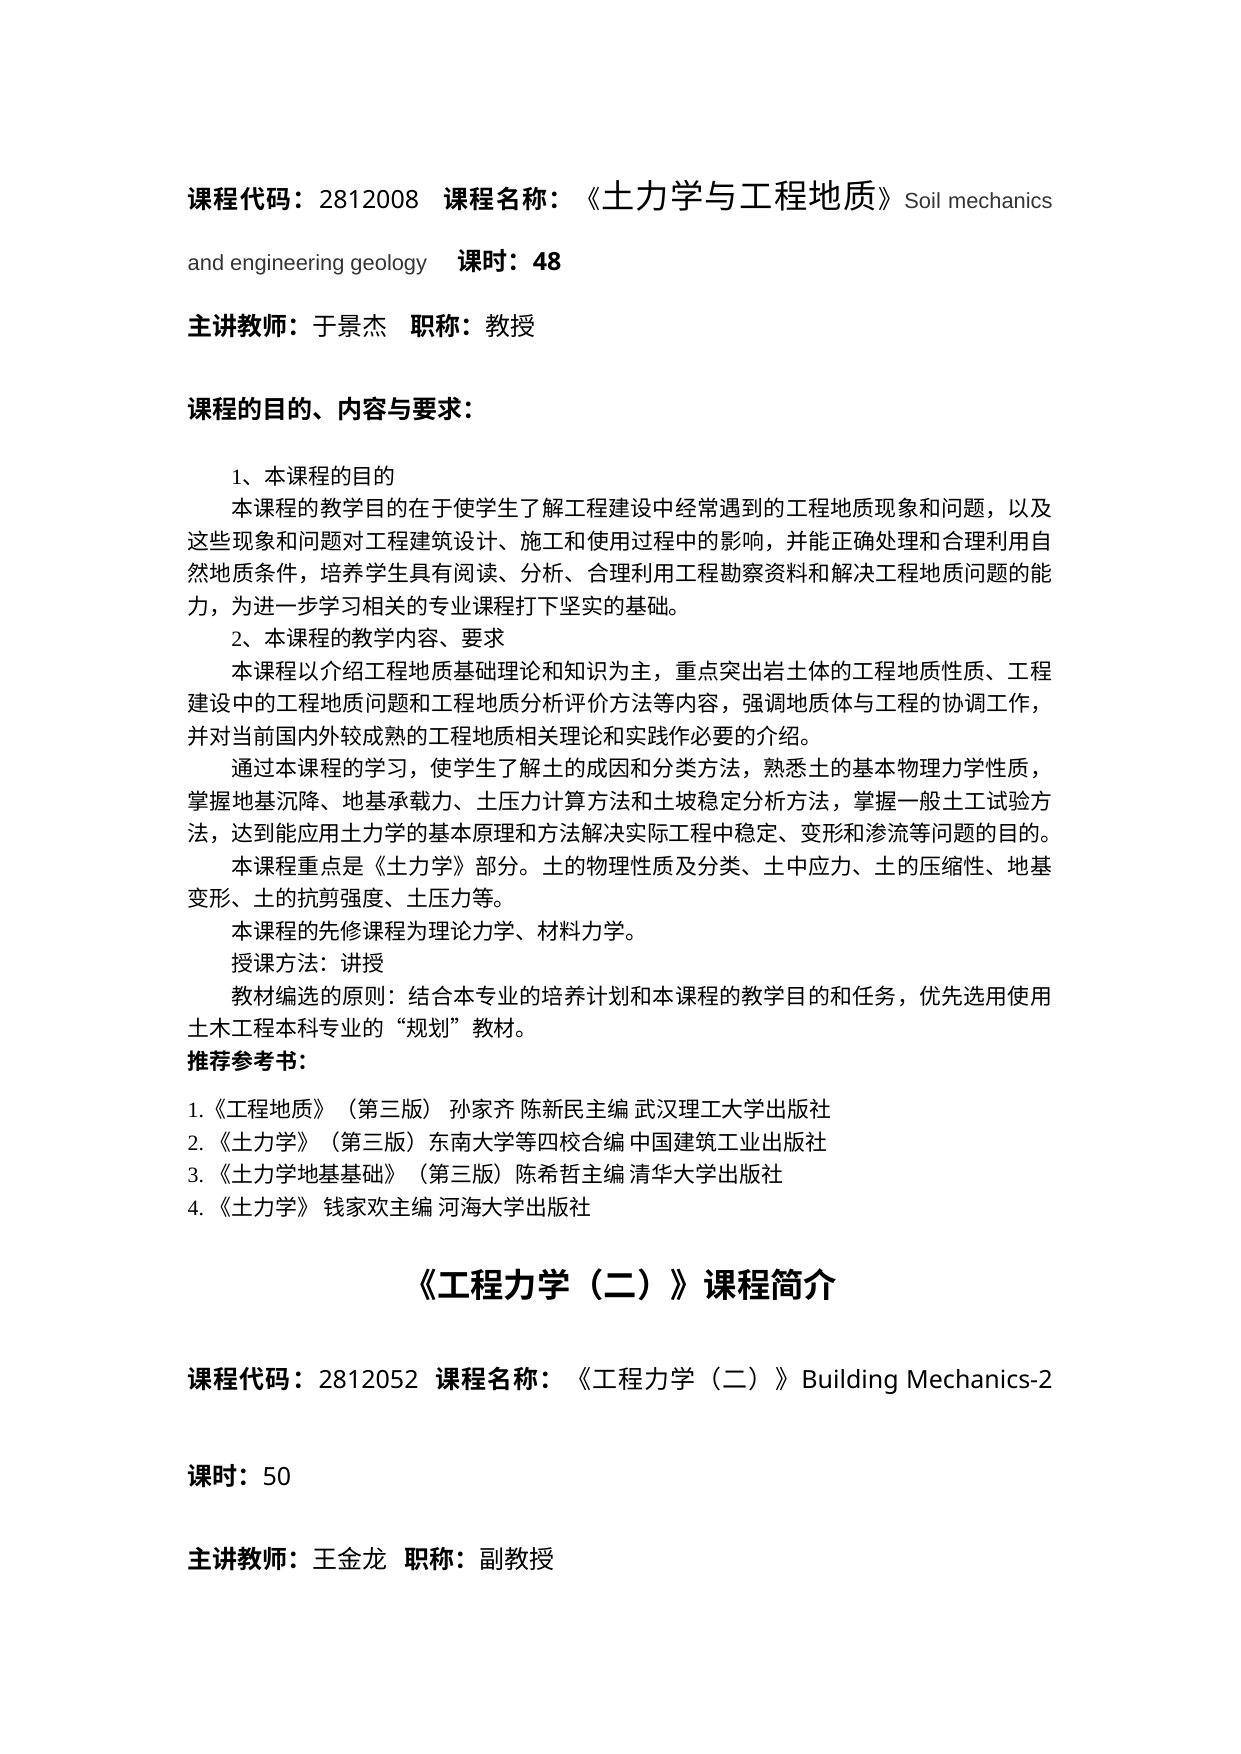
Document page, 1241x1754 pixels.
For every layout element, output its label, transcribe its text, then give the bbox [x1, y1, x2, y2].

text 1.《工程地质》（第三版） 孙家齐 陈新民主编 武汉理工大学出版社 [187, 1092, 1053, 1124]
text 《工程力学（二）》课程简介 [187, 1251, 1053, 1316]
text 课程代码：2812008 课程名称：《土力学与工程地质》Soil mechanics and engineering geology 课时：48 [187, 162, 1053, 292]
text 推荐参考书： [187, 1043, 1053, 1076]
text 1、本课程的目的 [187, 458, 1053, 491]
text 课程的目的、内容与要求： [187, 375, 1053, 440]
text 教材编选的原则：结合本专业的培养计划和本课程的教学目的和任务，优先选用使用土木工程本科专业的“规划”教材。 [187, 978, 1053, 1043]
text 主讲教师：于景杰 职称：教授 [187, 292, 1053, 357]
text 授课方法：讲授 [187, 946, 1053, 978]
text 4. 《土力学》 钱家欢主编 河海大学出版社 [187, 1189, 1053, 1222]
text 本课程以介绍工程地质基础理论和知识为主，重点突出岩土体的工程地质性质、工程建设中的工程地质问题和工程地质分析评价方法等内容，强调地质体与工程的协调工作，并对当前国内外较成熟的工程地质相关理论和实践作必要的介绍。 [187, 653, 1053, 751]
text 通过本课程的学习，使学生了解土的成因和分类方法，熟悉土的基本物理力学性质，掌握地基沉降、地基承载力、土压力计算方法和土坡稳定分析方法，掌握一般土工试验方法，达到能应用土力学的基本原理和方法解决实际工程中稳定、变形和渗流等问题的目的。 [187, 751, 1053, 848]
text 2、本课程的教学内容、要求 [187, 621, 1053, 653]
text 本课程的先修课程为理论力学、材料力学。 [187, 913, 1053, 946]
text 2. 《土力学》（第三版）东南大学等四校合编 中国建筑工业出版社 [187, 1124, 1053, 1157]
text 主讲教师：王金龙 职称：副教授 [187, 1526, 1053, 1591]
text 本课程重点是《土力学》部分。土的物理性质及分类、土中应力、土的压缩性、地基变形、土的抗剪强度、土压力等。 [187, 848, 1053, 913]
text 本课程的教学目的在于使学生了解工程建设中经常遇到的工程地质现象和问题，以及这些现象和问题对工程建筑设计、施工和使用过程中的影响，并能正确处理和合理利用自然地质条件，培养学生具有阅读、分析、合理利用工程勘察资料和解决工程地质问题的能力，为进一步学习相关的专业课程打下坚实的基础。 [187, 491, 1053, 621]
text 课程代码：2812052 课程名称：《工程力学（二）》Building Mechanics-2 课时：50 [187, 1345, 1053, 1507]
text 3. 《土力学地基基础》（第三版）陈希哲主编 清华大学出版社 [187, 1157, 1053, 1189]
